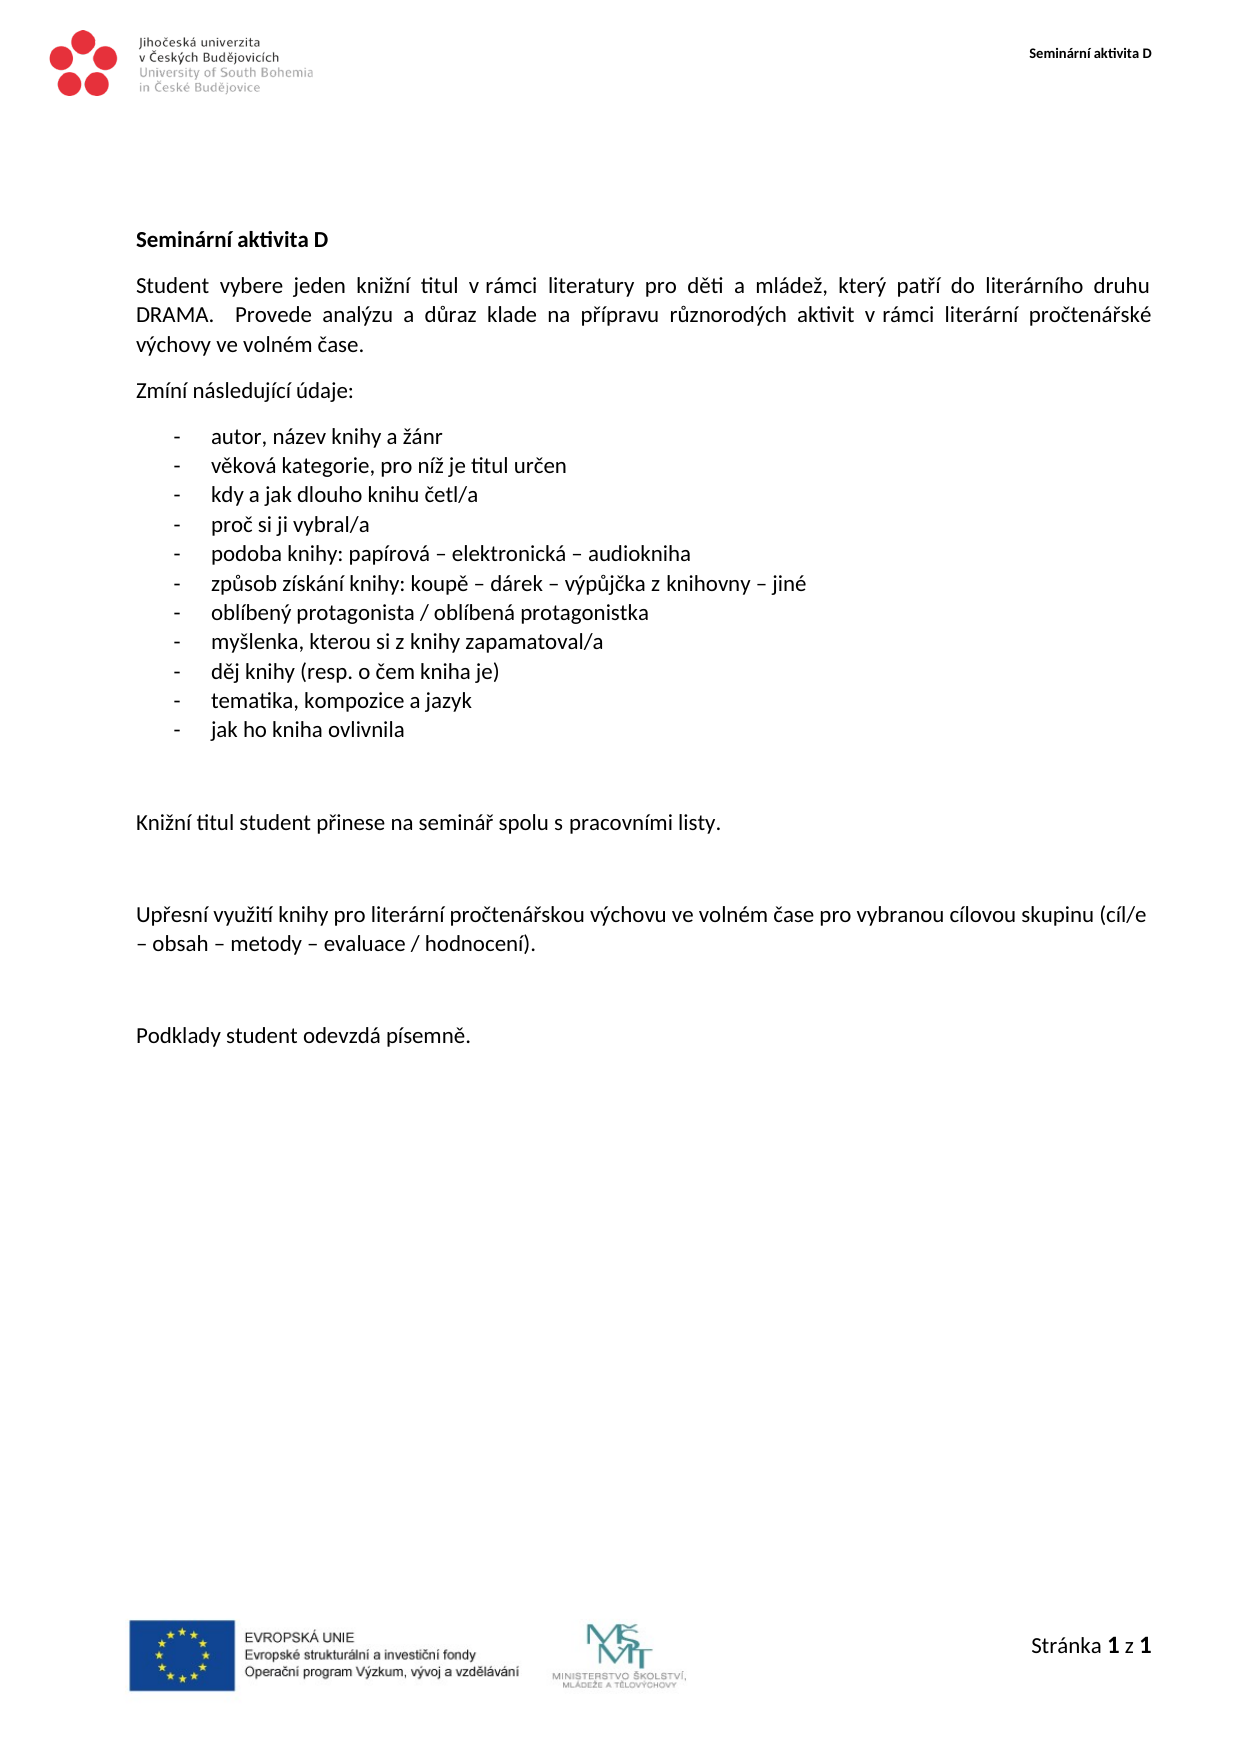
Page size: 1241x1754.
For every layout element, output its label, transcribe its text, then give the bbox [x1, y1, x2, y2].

text Knižní titul student přinese na seminář spolu s pracovními listy. [136, 808, 1152, 836]
list kdy a jak dlouho knihu četl/a [173, 481, 1152, 509]
text Seminární aktivita D [136, 225, 1152, 253]
list věková kategorie, pro níž je titul určen [173, 451, 1152, 479]
list způsob získání knihy: koupě – dárek – výpůjčka z knihovny – jiné [173, 569, 1152, 597]
list myšlenka, kterou si z knihy zapamatoval/a [173, 627, 1152, 656]
list oblíbený protagonista / oblíbená protagonistka [173, 598, 1152, 626]
list jak ho kniha ovlivnila [173, 716, 1152, 744]
list děj knihy (resp. o čem kniha je) [173, 657, 1152, 685]
text Upřesní využití knihy pro literární pročtenářskou výchovu ve volném čase pro vybranou cílovou skupinu (cíl/e – obsah – metody – evaluace / hodnocení). [136, 900, 1152, 957]
text Zmíní následující údaje: [136, 376, 1152, 404]
picture [92, 1586, 717, 1726]
list proč si ji vybral/a [173, 510, 1152, 538]
list autor, název knihy a žánr [173, 422, 1152, 450]
text Student vybere jeden knižní titul v rámci literatury pro děti a mládež, který patří do literárního druhu DRAMA. Provede analýzu a důraz klade na přípravu různorodých aktivit v rámci literární pročtenářské výchovy ve volném čase. [136, 271, 1152, 358]
picture [49, 30, 313, 96]
list tematika, kompozice a jazyk [173, 686, 1152, 714]
text Podklady student odevzdá písemně. [136, 1021, 1152, 1049]
list podoba knihy: papírová – elektronická – audiokniha [173, 539, 1152, 567]
